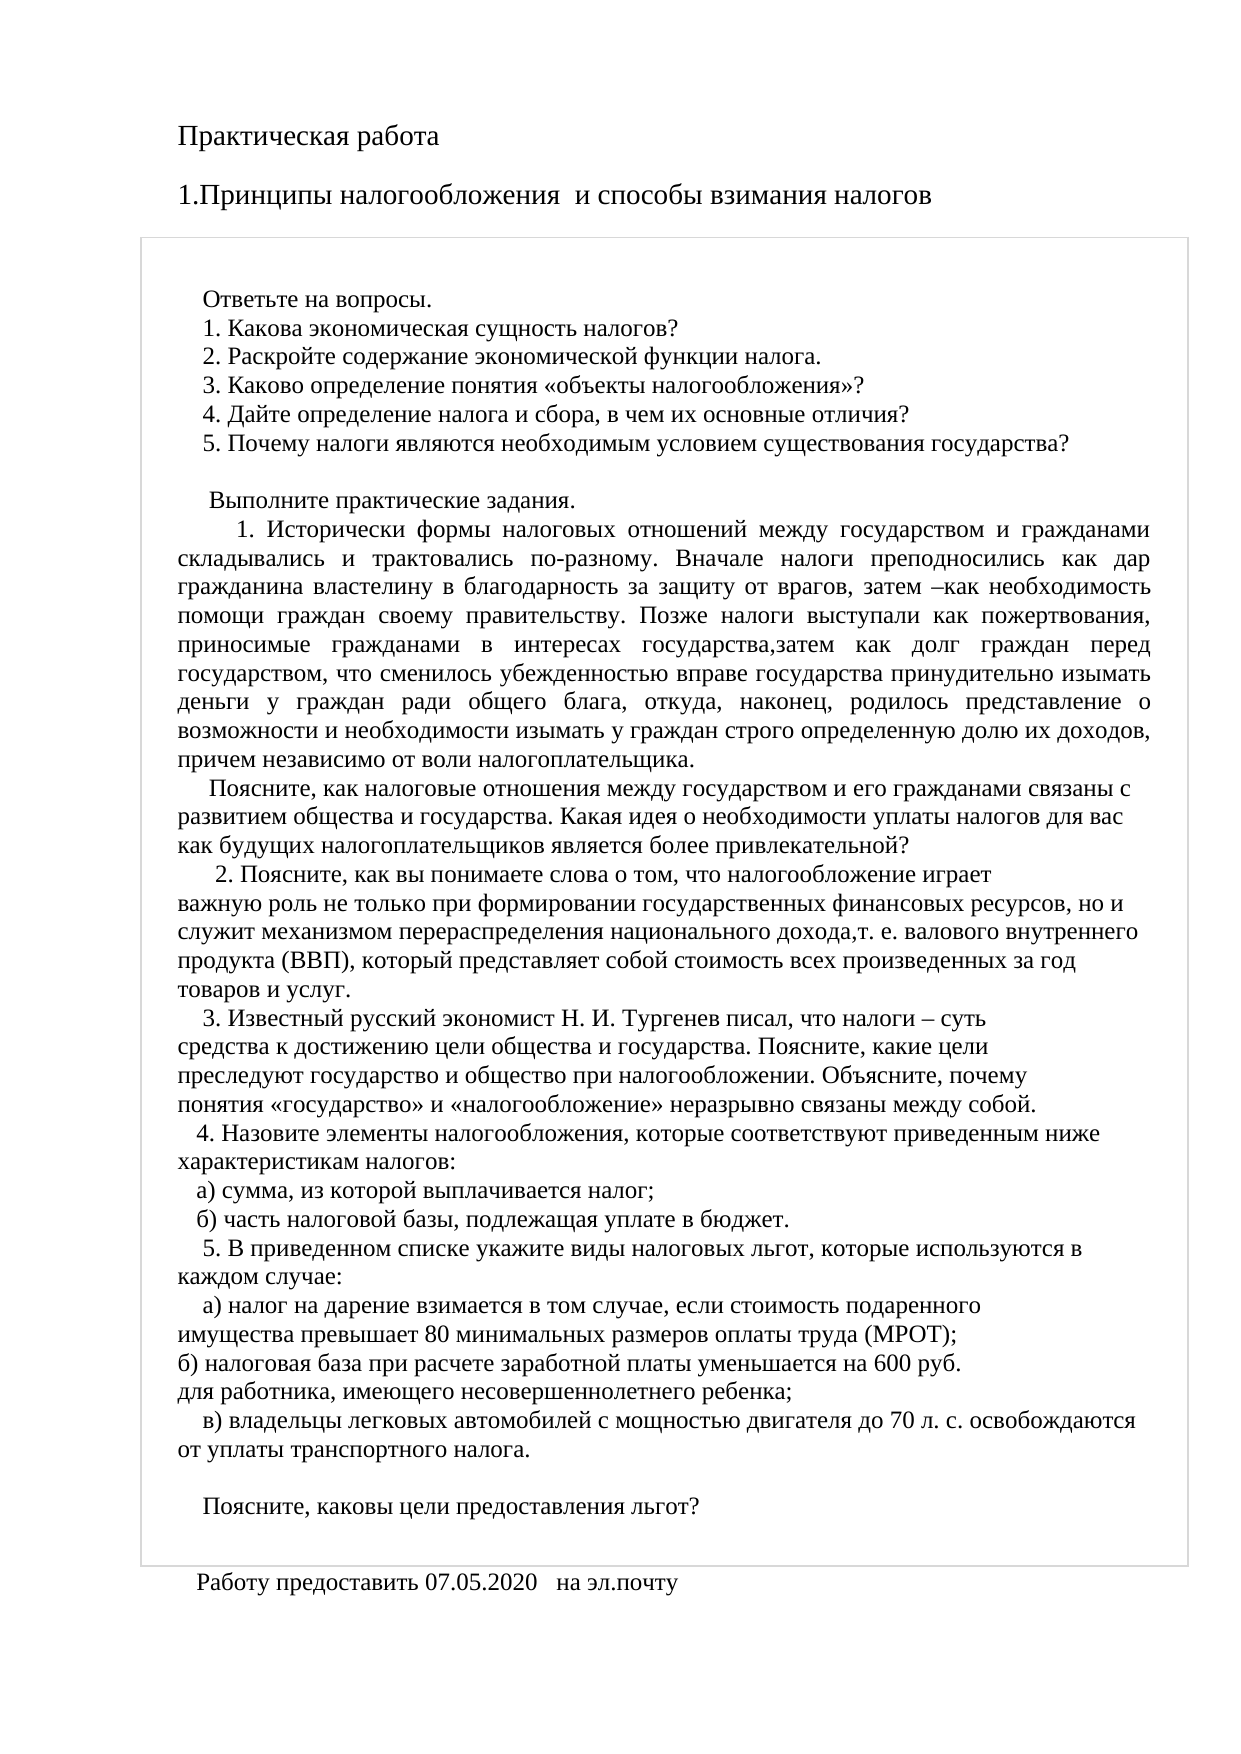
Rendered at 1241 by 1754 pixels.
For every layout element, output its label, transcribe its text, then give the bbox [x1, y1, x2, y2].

text 5. В приведенном списке укажите виды налоговых льгот, которые используются в каждом случае: [177, 1233, 1152, 1290]
text 5. Почему налоги являются необходимым условием существования государства? [177, 428, 1152, 456]
text Работу предоставить 07.05.2020 на эл.почту [177, 1567, 1152, 1596]
text 1.Принципы налогообложения и способы взимания налогов [177, 177, 1152, 211]
text важную роль не только при формировании государственных финансовых ресурсов, но и служит механизмом перераспределения национального дохода,т. е. валового внутреннего продукта (ВВП), который представляет собой стоимость всех произведенных за год товаров и услуг. [177, 888, 1152, 1003]
text в) владельцы легковых автомобилей с мощностью двигателя до 70 л. с. освобождаются от уплаты транспортного налога. [177, 1405, 1152, 1463]
text б) налоговая база при расчете заработной платы уменьшается на 600 руб. [177, 1348, 1152, 1376]
text Ответьте на вопросы. [177, 284, 1152, 313]
text средства к достижению цели общества и государства. Поясните, какие цели [177, 1031, 1152, 1060]
text преследуют государство и общество при налогообложении. Объясните, почему [177, 1060, 1152, 1089]
text 2. Поясните, как вы понимаете слова о том, что налогообложение играет [177, 859, 1152, 888]
text понятия «государство» и «налогообложение» неразрывно связаны между собой. [177, 1089, 1152, 1118]
text Поясните, как налоговые отношения между государством и его гражданами связаны с развитием общества и государства. Какая идея о необходимости уплаты налогов для вас как будущих налогоплательщиков является более привлекательной? [177, 773, 1152, 859]
text а) налог на дарение взимается в том случае, если стоимость подаренного [177, 1290, 1152, 1319]
text 4. Назовите элементы налогообложения, которые соответствуют приведенным ниже характеристикам налогов: [177, 1118, 1152, 1175]
text для работника, имеющего несовершеннолетнего ребенка; [177, 1376, 1152, 1405]
text а) сумма, из которой выплачивается налог; [177, 1175, 1152, 1204]
text Практическая работа [177, 118, 1152, 152]
text 1. Исторически формы налоговых отношений между государством и гражданами складывались и трактовались по-разному. Вначале налоги преподносились как дар гражданина властелину в благодарность за защиту от врагов, затем –как необходимость помощи граждан своему правительству. Позже налоги выступали как пожертвования, приносимые гражданами в интересах государства,затем как долг граждан перед государством, что сменилось убежденностью вправе государства принудительно изымать деньги у граждан ради общего блага, откуда, наконец, родилось представление о возможности и необходимости изымать у граждан строго определенную долю их доходов, причем независимо от воли налогоплательщика. [177, 514, 1152, 773]
text 3. Известный русский экономист Н. И. Тургенев писал, что налоги – суть [177, 1003, 1152, 1031]
text Выполните практические задания. [177, 485, 1152, 514]
text имущества превышает 80 минимальных размеров оплаты труда (МРОТ); [177, 1319, 1152, 1348]
text 4. Дайте определение налога и сбора, в чем их основные отличия? [177, 399, 1152, 428]
text 2. Раскройте содержание экономической функции налога. [177, 341, 1152, 370]
text 3. Каково определение понятия «объекты налогообложения»? [177, 370, 1152, 399]
text 1. Какова экономическая сущность налогов? [177, 313, 1152, 341]
text б) часть налоговой базы, подлежащая уплате в бюджет. [177, 1204, 1152, 1233]
